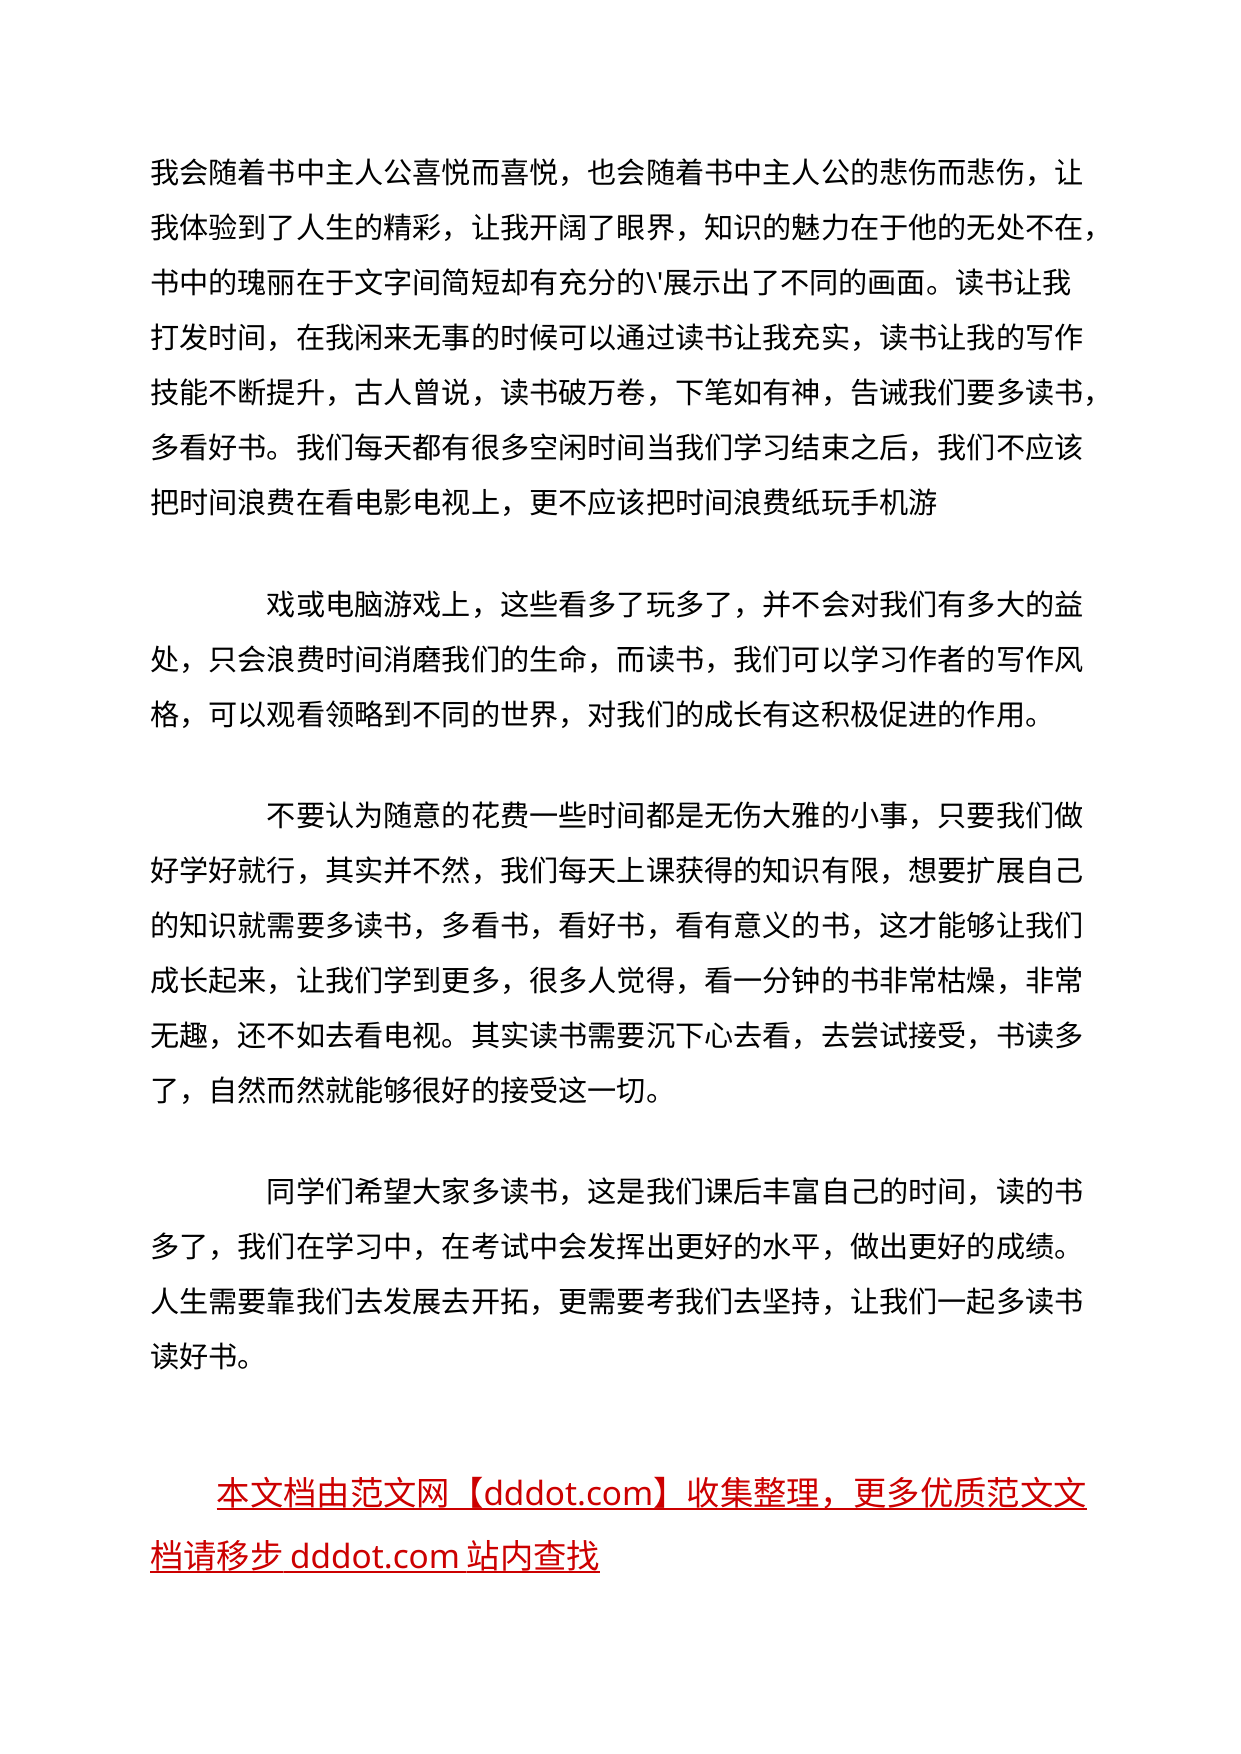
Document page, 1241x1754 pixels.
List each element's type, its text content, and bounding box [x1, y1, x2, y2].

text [150, 150, 1090, 522]
text 不要认为随意的花费一些时间都是无伤大雅的小事，只要我们做好学好就行，其实并不然，我们每天上课获得的知识有限，想要扩展自己的知识就需要多读书，多看书，看好书，看有意义的书，这才能够让我们成长起来，让我们学到更多，很多人觉得，看一分钟的书非常枯燥，非常无趣，还不如去看电视。其实读书需要沉下心去看，去尝试接受，书读多了，自然而然就能够很好的接受这一切。 [150, 793, 1090, 1109]
text 戏或电脑游戏上，这些看多了玩多了，并不会对我们有多大的益处，只会浪费时间消磨我们的生命，而读书，我们可以学习作者的写作风格，可以观看领略到不同的世界，对我们的成长有这积极促进的作用。 [150, 581, 1090, 733]
text 本文档由范文网【dddot.com】收集整理，更多优质范文文档请移步dddot.com站内查找 [150, 1467, 1090, 1578]
text 同学们希望大家多读书，这是我们课后丰富自己的时间，读的书多了，我们在学习中，在考试中会发挥出更好的水平，做出更好的成绩。人生需要靠我们去发展去开拓，更需要考我们去坚持，让我们一起多读书读好书。 [150, 1169, 1090, 1376]
